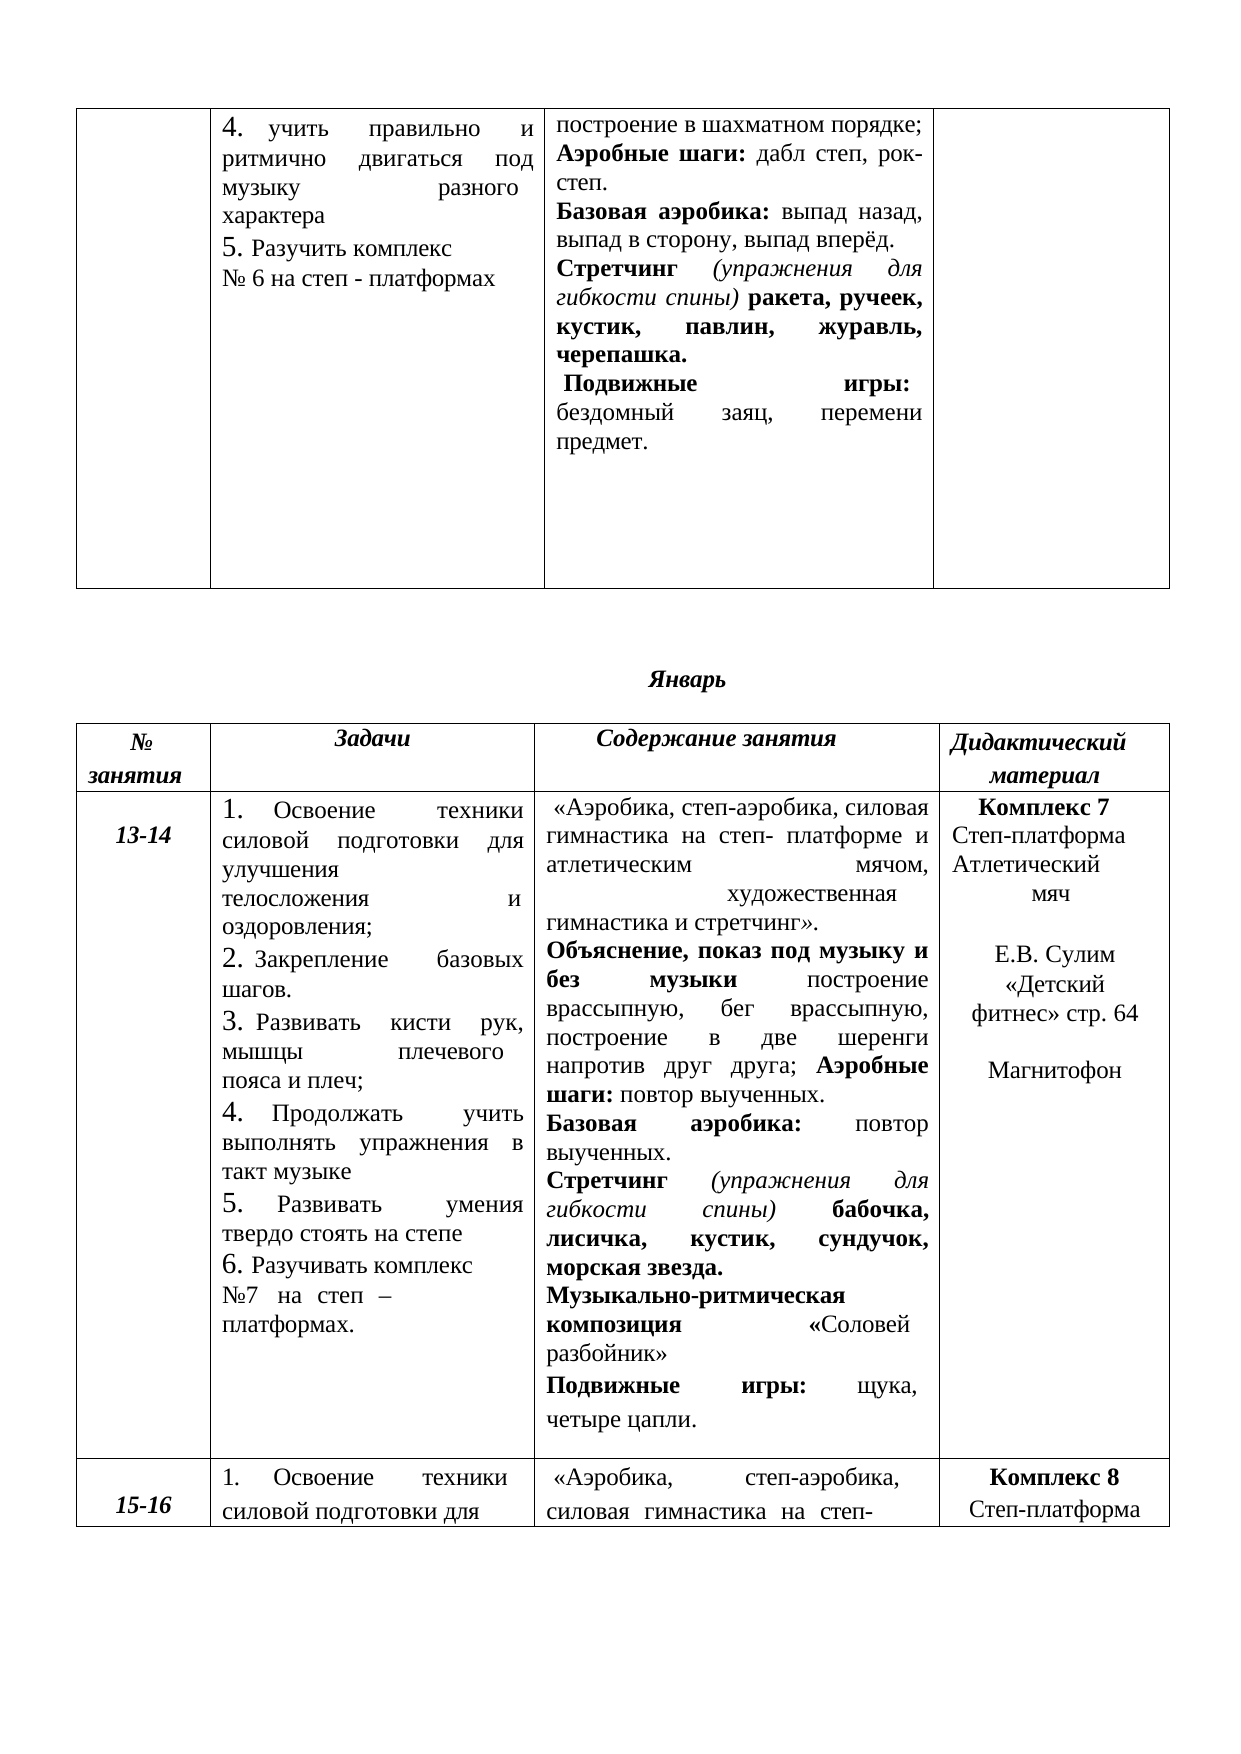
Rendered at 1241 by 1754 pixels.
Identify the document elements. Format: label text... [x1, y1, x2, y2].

table_header [934, 109, 1169, 587]
table_header построение в шахматном порядке; Аэробные шаги: дабл степ, рок-степ. Базовая аэробика: выпад назад, выпад в сторону, выпад вперёд. Стретчинг (упражнения для гибкости спины) ракета, ручеек, кустик, павлин, журавль, черепашка. Подвижные игры: бездомный заяц, перемени предмет. [545, 109, 933, 587]
table_cell 13-14 [77, 792, 210, 1458]
table_cell Комплекс 7 Степ-платформа Атлетический мяч Е.В. Сулим «Детский фитнес» стр. 64 Магнитофон [940, 792, 1169, 1458]
table_cell 1. Освоение техники силовой подготовки для [211, 1459, 534, 1526]
table_header Дидактический материал [940, 724, 1169, 791]
table_cell Комплекс 8 Степ-платформа [940, 1459, 1169, 1526]
table_header учить правильно и ритмично двигаться под музыку разного характера Разучить комплекс № 6 на степ - платформах [211, 109, 544, 587]
table_cell «Аэробика, степ-аэробика, силовая гимнастика на степ- платформе и атлетическим мячом, художественная гимнастика и стретчинг». Объяснение, показ под музыку и без музыки построение врассыпную, бег врассыпную, построение в две шеренги напротив друг друга; Аэробные шаги: повтор выученных. Базовая аэробика: повтор выученных. Стретчинг (упражнения для гибкости спины) бабочка, лисичка, кустик, сундучок, морская звезда. Музыкально-ритмическая композиция «Соловей разбойник» Подвижные игры: щука, четыре цапли. [535, 792, 939, 1458]
table_cell «Аэробика, степ-аэробика, силовая гимнастика на степ- [535, 1459, 939, 1526]
table_header Содержание занятия [535, 724, 939, 791]
table_cell Освоение техники силовой подготовки для улучшения телосложения и оздоровления; Закрепление базовых шагов. Развивать кисти рук, мышцы плечевого пояса и плеч; Продолжать учить выполнять упражнения в такт музыке Развивать умения твердо стоять на степе Разучивать комплекс №7 на степ – платформах. [211, 792, 534, 1458]
table_header [77, 109, 210, 587]
table_header № занятия [77, 724, 210, 791]
table_cell 15-16 [77, 1459, 210, 1526]
table_header Задачи [211, 724, 534, 791]
text Январь [207, 664, 1167, 693]
